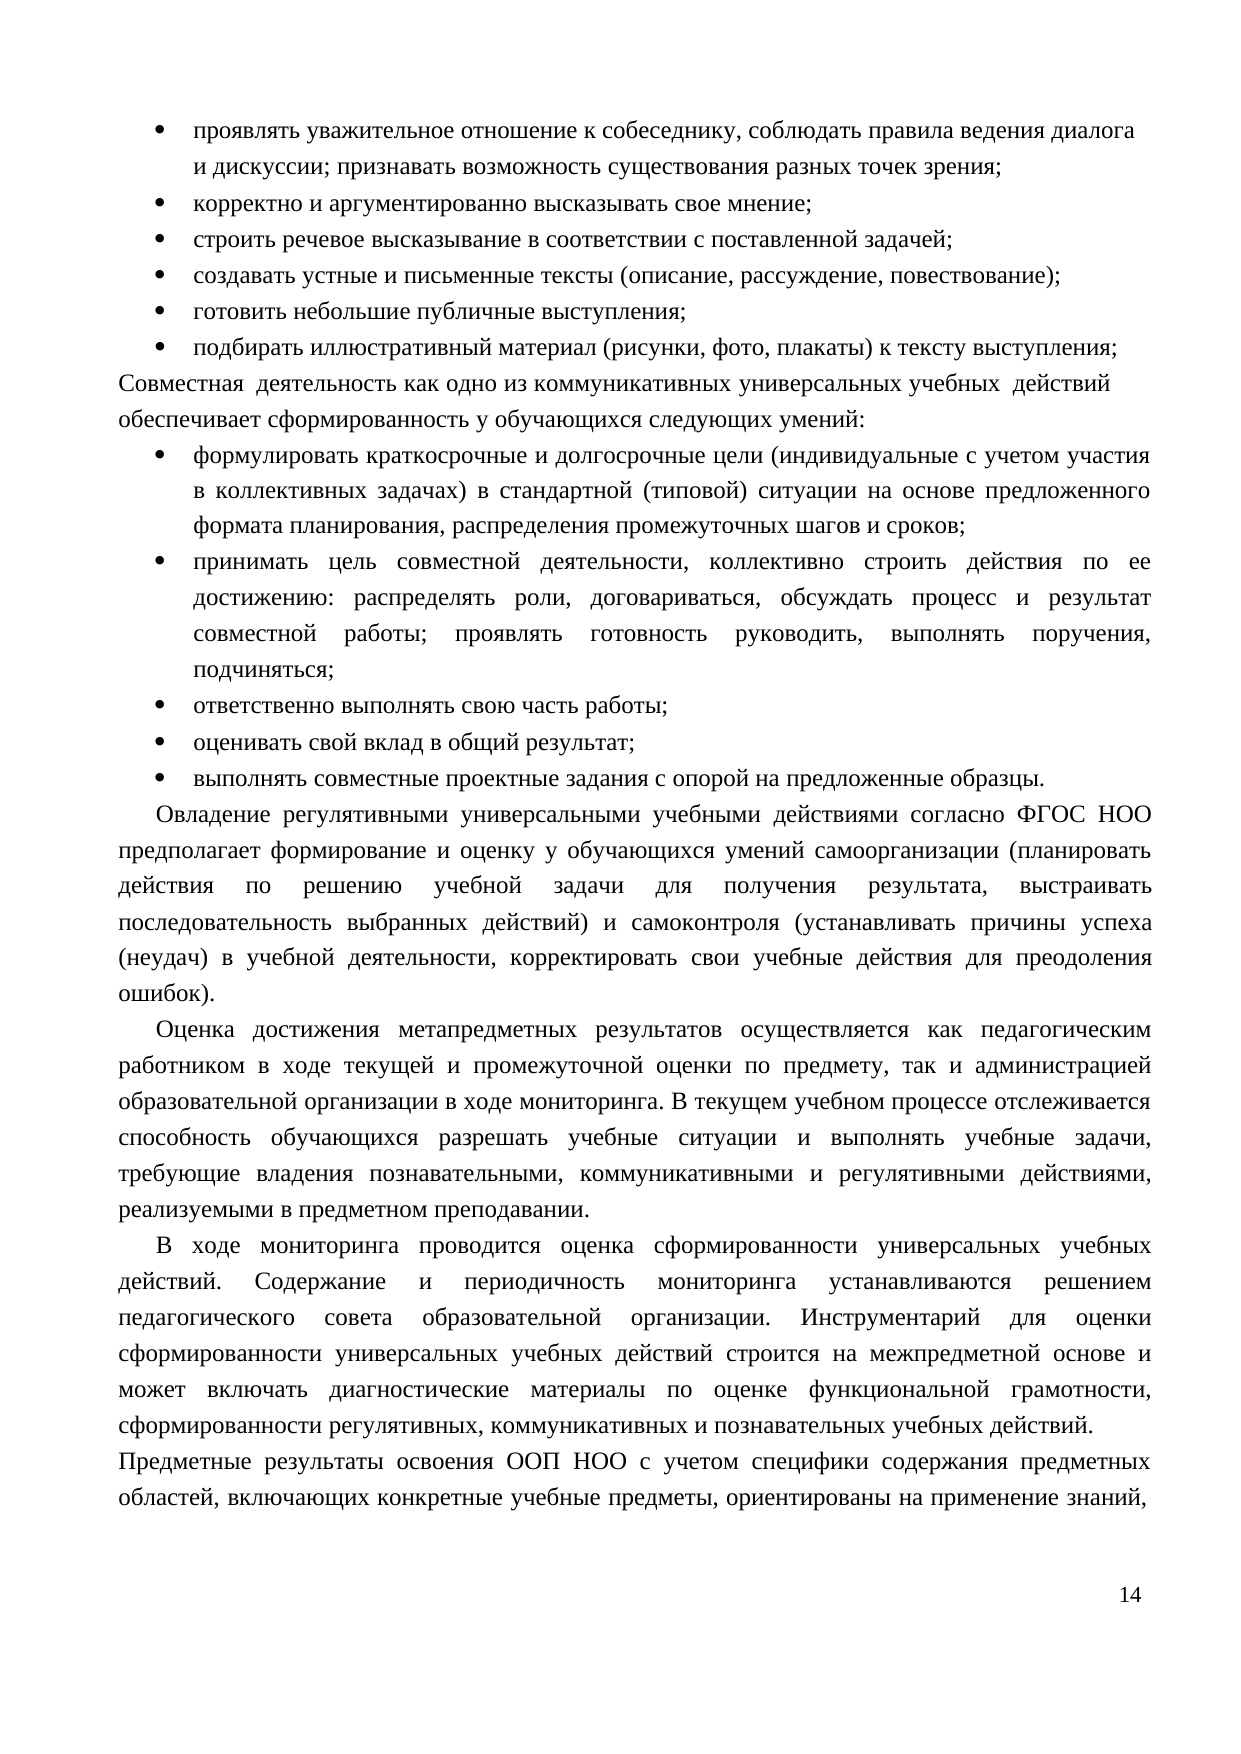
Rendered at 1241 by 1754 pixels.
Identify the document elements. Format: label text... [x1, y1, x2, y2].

list принимать цель совместной деятельности, коллективно строить действия по ее достижению: распределять роли, договариваться, обсуждать процесс и результат совместной работы; проявлять готовность руководить, выполнять поручения, подчиняться; [155, 546, 1151, 682]
list выполнять совместные проектные задания с опорой на предложенные образцы. [155, 763, 1196, 792]
list ответственно выполнять свою часть работы; [155, 690, 1196, 720]
text Оценка достижения метапредметных результатов осуществляется как педагогическим работником в ходе текущей и промежуточной оценки по предмету, так и администрацией образовательной организации в ходе мониторинга. В текущем учебном процессе отслеживается способность обучающихся разрешать учебные ситуации и выполнять учебные задачи, требующие владения познавательными, коммуникативными и регулятивными действиями, реализуемыми в предметном преподавании. [118, 1014, 1152, 1223]
list формулировать краткосрочные и долгосрочные цели (индивидуальные с учетом участия в коллективных задачах) в стандартной (типовой) ситуации на основе предложенного формата планирования, распределения промежуточных шагов и сроков; [155, 440, 1151, 539]
list корректно и аргументированно высказывать свое мнение; [155, 187, 1196, 218]
list создавать устные и письменные тексты (описание, рассуждение, повествование); [155, 260, 1196, 289]
list подбирать иллюстративный материал (рисунки, фото, плакаты) к тексту выступления; Совместная деятельность как одно из коммуникативных универсальных учебных действий обеспечивает сформированность у обучающихся следующих умений: [118, 332, 1151, 433]
text Предметные результаты освоения ООП НОО с учетом специфики содержания предметных областей, включающих конкретные учебные предметы, ориентированы на применение знаний, [118, 1446, 1151, 1511]
text Овладение регулятивными универсальными учебными действиями согласно ФГОС НОО предполагает формирование и оценку у обучающихся умений самоорганизации (планировать действия по решению учебной задачи для получения результата, выстраивать последовательность выбранных действий) и самоконтроля (устанавливать причины успеха (неудач) в учебной деятельности, корректировать свои учебные действия для преодоления ошибок). [118, 799, 1152, 1007]
list строить речевое высказывание в соответствии с поставленной задачей; [155, 224, 1196, 253]
list проявлять уважительное отношение к собеседнику, соблюдать правила ведения диалога и дискуссии; признавать возможность существования разных точек зрения; [155, 115, 1151, 180]
text В ходе мониторинга проводится оценка сформированности универсальных учебных действий. Содержание и периодичность мониторинга устанавливаются решением педагогического совета образовательной организации. Инструментарий для оценки сформированности универсальных учебных действий строится на межпредметной основе и может включать диагностические материалы по оценке функциональной грамотности, сформированности регулятивных, коммуникативных и познавательных учебных действий. [118, 1230, 1151, 1439]
list оценивать свой вклад в общий результат; [155, 727, 1196, 755]
list готовить небольшие публичные выступления; [155, 296, 1196, 325]
